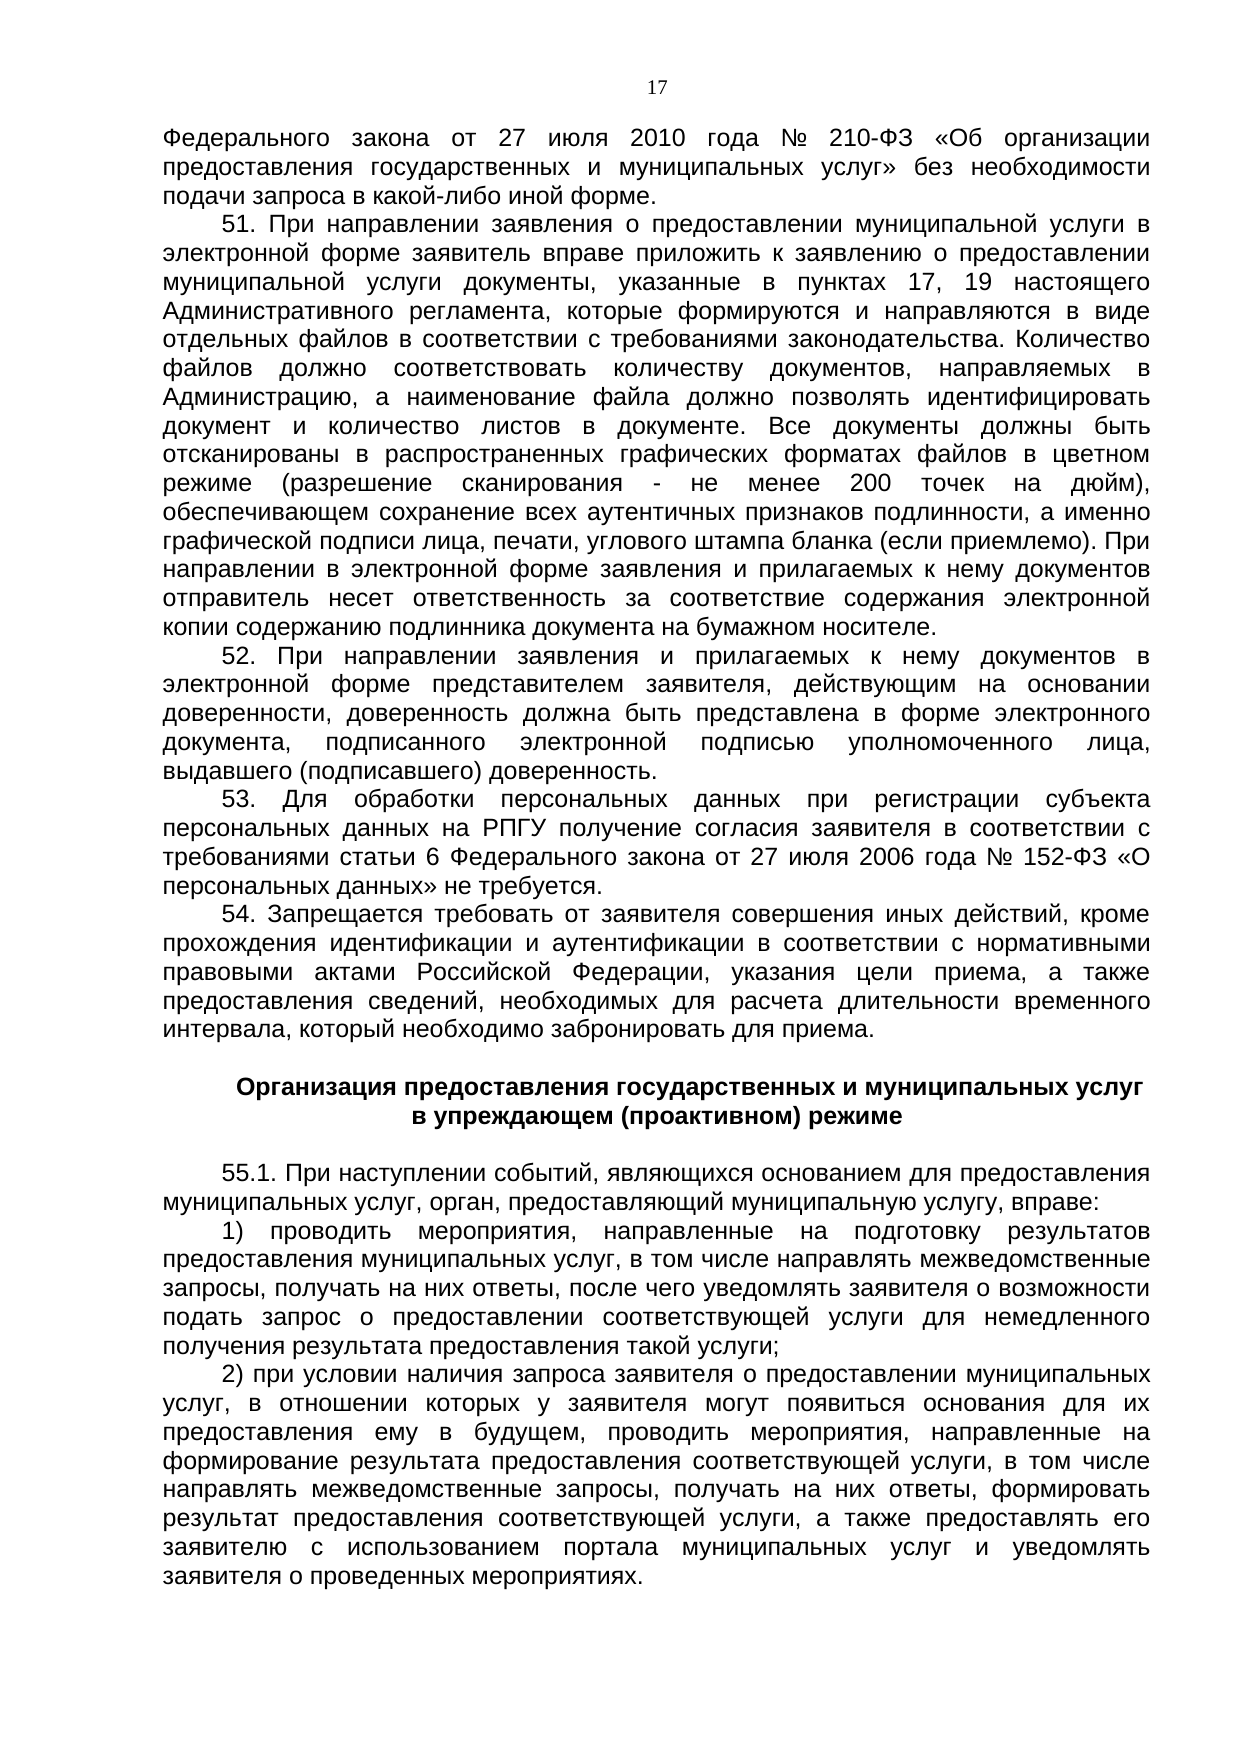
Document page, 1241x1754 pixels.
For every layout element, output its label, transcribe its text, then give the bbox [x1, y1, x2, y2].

text 2) при условии наличия запроса заявителя о предоставлении муниципальных услуг, в отношении которых у заявителя могут появиться основания для их предоставления ему в будущем, проводить мероприятия, направленные на формирование результата предоставления соответствующей услуги, в том числе направлять межведомственные запросы, получать на них ответы, формировать результат предоставления соответствующей услуги, а также предоставлять его заявителю с использованием портала муниципальных услуг и уведомлять заявителя о проведенных мероприятиях. [162, 1359, 1152, 1589]
text 54. Запрещается требовать от заявителя совершения иных действий, кроме прохождения идентификации и аутентификации в соответствии с нормативными правовыми актами Российской Федерации, указания цели приема, а также предоставления сведений, необходимых для расчета длительности временного интервала, который необходимо забронировать для приема. [162, 899, 1152, 1043]
text 55.1. При наступлении событий, являющихся основанием для предоставления муниципальных услуг, орган, предоставляющий муниципальную услугу, вправе: [162, 1158, 1152, 1216]
text 1) проводить мероприятия, направленные на подготовку результатов предоставления муниципальных услуг, в том числе направлять межведомственные запросы, получать на них ответы, после чего уведомлять заявителя о возможности подать запрос о предоставлении соответствующей услуги для немедленного получения результата предоставления такой услуги; [162, 1216, 1152, 1359]
text 52. При направлении заявления и прилагаемых к нему документов в электронной форме представителем заявителя, действующим на основании доверенности, доверенность должна быть представлена в форме электронного документа, подписанного электронной подписью уполномоченного лица, выдавшего (подписавшего) доверенность. [162, 641, 1152, 784]
text Организация предоставления государственных и муниципальных услуг в упреждающем (проактивном) режиме [162, 1072, 1152, 1129]
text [162, 123, 1152, 209]
text 51. При направлении заявления о предоставлении муниципальной услуги в электронной форме заявитель вправе приложить к заявлению о предоставлении муниципальной услуги документы, указанные в пунктах 17, 19 настоящего Административного регламента, которые формируются и направляются в виде отдельных файлов в соответствии с требованиями законодательства. Количество файлов должно соответствовать количеству документов, направляемых в Администрацию, а наименование файла должно позволять идентифицировать документ и количество листов в документе. Все документы должны быть отсканированы в распространенных графических форматах файлов в цветном режиме (разрешение сканирования - не менее 200 точек на дюйм), обеспечивающем сохранение всех аутентичных признаков подлинности, а именно графической подписи лица, печати, углового штампа бланка (если приемлемо). При направлении в электронной форме заявления и прилагаемых к нему документов отправитель несет ответственность за соответствие содержания электронной копии содержанию подлинника документа на бумажном носителе. [162, 209, 1152, 641]
text 53. Для обработки персональных данных при регистрации субъекта персональных данных на РПГУ получение согласия заявителя в соответствии с требованиями статьи 6 Федерального закона от 27 июля 2006 года № 152-ФЗ «О персональных данных» не требуется. [162, 784, 1152, 899]
